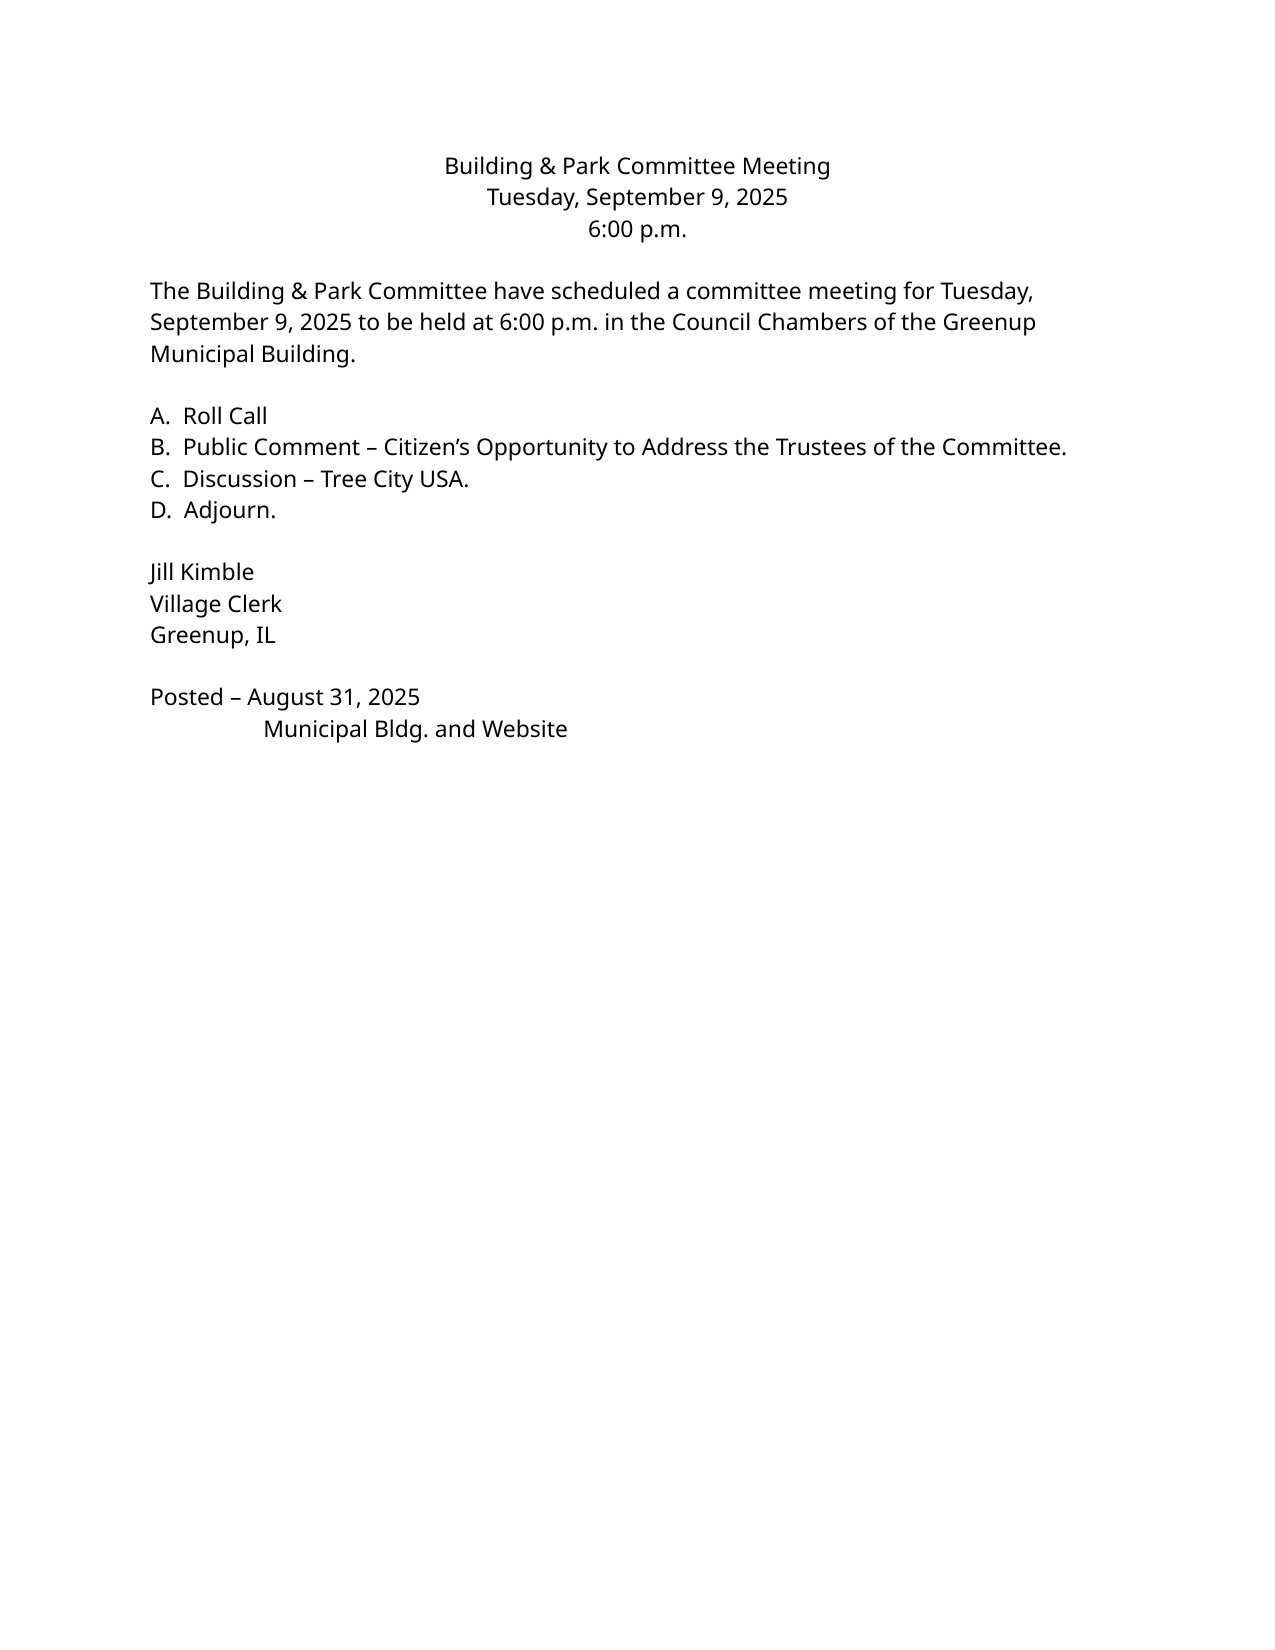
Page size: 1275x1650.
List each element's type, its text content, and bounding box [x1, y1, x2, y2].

text Jill Kimble [150, 556, 1125, 587]
text Greenup, IL [150, 619, 1125, 650]
text 6:00 p.m. [150, 212, 1125, 244]
text C. Discussion – Tree City USA. [150, 462, 1125, 494]
text B. Public Comment – Citizen’s Opportunity to Address the Trustees of the Committee. [150, 431, 1125, 462]
text Posted – August 31, 2025 [150, 681, 1125, 712]
text Municipal Bldg. and Website [150, 712, 1125, 744]
text D. Adjourn. [150, 494, 1125, 525]
text Building & Park Committee Meeting [150, 150, 1125, 181]
text Tuesday, September 9, 2025 [150, 181, 1125, 212]
text Village Clerk [150, 587, 1125, 619]
text A. Roll Call [150, 400, 1125, 431]
text The Building & Park Committee have scheduled a committee meeting for Tuesday, September 9, 2025 to be held at 6:00 p.m. in the Council Chambers of the Greenup Municipal Building. [150, 275, 1125, 369]
